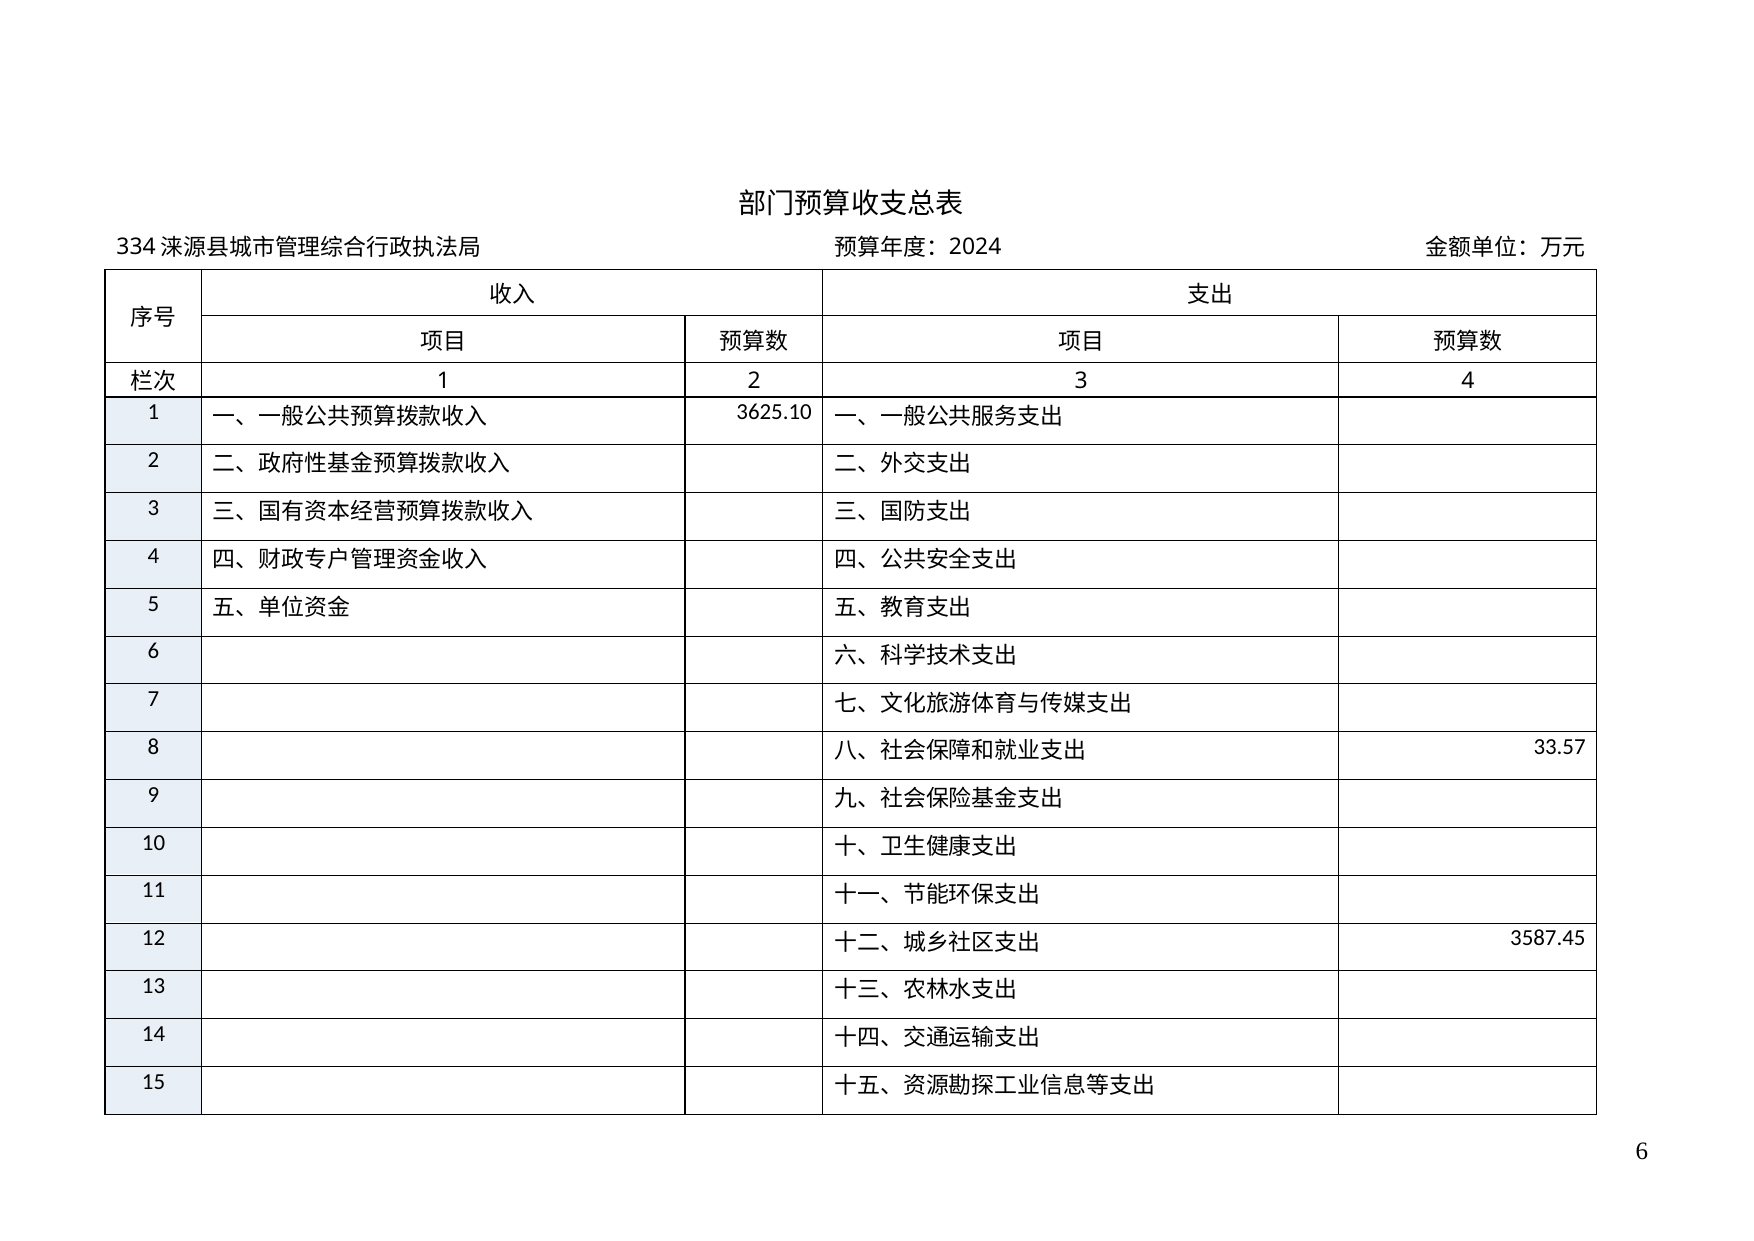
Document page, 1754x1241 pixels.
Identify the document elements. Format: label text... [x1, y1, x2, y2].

table_cell 2 [106, 445, 201, 492]
table_cell [686, 876, 822, 922]
table_cell 序号 [106, 270, 201, 362]
table_cell [686, 828, 822, 874]
table_cell [1339, 1067, 1596, 1114]
table_cell 支出 [823, 270, 1596, 315]
table_cell [1339, 541, 1596, 588]
table_cell [1339, 971, 1596, 1018]
table_cell [686, 541, 822, 588]
table_cell 3587.45 [1339, 924, 1596, 970]
table_cell 三、国有资本经营预算拨款收入 [202, 493, 684, 540]
table_cell [686, 971, 822, 1018]
table_cell [686, 924, 822, 970]
table_cell [202, 971, 684, 1018]
table_cell 11 [106, 876, 201, 922]
table_cell 3625.10 [686, 398, 822, 444]
table_cell 十二、城乡社区支出 [823, 924, 1338, 970]
table_cell 九、社会保险基金支出 [823, 780, 1338, 827]
table_cell 十三、农林水支出 [823, 971, 1338, 1018]
table_cell 8 [106, 732, 201, 779]
table_cell 4 [1339, 363, 1596, 396]
table_cell 13 [106, 971, 201, 1018]
table_cell 33.57 [1339, 732, 1596, 779]
table_cell 334涞源县城市管理综合行政执法局 [105, 222, 823, 269]
table_cell [686, 684, 822, 731]
table_cell 12 [106, 924, 201, 970]
table_cell [686, 1067, 822, 1114]
table_cell 14 [106, 1019, 201, 1066]
table_cell [1339, 445, 1596, 492]
table_cell 十四、交通运输支出 [823, 1019, 1338, 1066]
table_cell [686, 732, 822, 779]
table_cell 栏次 [106, 363, 201, 396]
table_cell [1339, 1019, 1596, 1066]
table_cell [1339, 684, 1596, 731]
table_cell [686, 493, 822, 540]
table_cell 八、社会保障和就业支出 [823, 732, 1338, 779]
table_cell 6 [106, 637, 201, 683]
table_cell [202, 924, 684, 970]
table_cell [202, 1019, 684, 1066]
table_cell 5 [106, 589, 201, 636]
table_cell 3 [823, 363, 1338, 396]
table_cell [202, 828, 684, 874]
table_cell [202, 684, 684, 731]
table_cell 项目 [823, 316, 1338, 362]
table_cell [686, 637, 822, 683]
table_cell 预算数 [686, 316, 822, 362]
table_cell 金额单位：万元 [1339, 222, 1597, 269]
table_cell [1339, 780, 1596, 827]
table_cell 4 [106, 541, 201, 588]
table_cell 二、政府性基金预算拨款收入 [202, 445, 684, 492]
table_cell [202, 732, 684, 779]
table_cell [202, 637, 684, 683]
table_cell 四、财政专户管理资金收入 [202, 541, 684, 588]
table_cell 五、单位资金 [202, 589, 684, 636]
table_cell 9 [106, 780, 201, 827]
table_cell [1339, 828, 1596, 874]
table_cell [686, 589, 822, 636]
table_cell 十一、节能环保支出 [823, 876, 1338, 922]
table_cell 七、文化旅游体育与传媒支出 [823, 684, 1338, 731]
table_cell 部门预算收支总表 [105, 142, 1597, 222]
table_cell 一、一般公共预算拨款收入 [202, 398, 684, 444]
table_cell [1339, 589, 1596, 636]
table_cell 15 [106, 1067, 201, 1114]
table_cell 一、一般公共服务支出 [823, 398, 1338, 444]
table_cell [686, 1019, 822, 1066]
table_cell [1339, 876, 1596, 922]
table_cell [1339, 398, 1596, 444]
table_cell 五、教育支出 [823, 589, 1338, 636]
table_cell 四、公共安全支出 [823, 541, 1338, 588]
table_cell 项目 [202, 316, 684, 362]
table_cell [1339, 493, 1596, 540]
table_cell [1339, 637, 1596, 683]
table_cell 预算年度：2024 [823, 222, 1339, 269]
table_cell 1 [106, 398, 201, 444]
table_cell 预算数 [1339, 316, 1596, 362]
table_cell [202, 876, 684, 922]
table_cell 2 [686, 363, 822, 396]
table_cell 10 [106, 828, 201, 874]
table_cell 1 [202, 363, 684, 396]
table_cell 十五、资源勘探工业信息等支出 [823, 1067, 1338, 1114]
table_cell [202, 780, 684, 827]
table_cell 二、外交支出 [823, 445, 1338, 492]
table_cell 收入 [202, 270, 822, 315]
table_cell 7 [106, 684, 201, 731]
table_cell 六、科学技术支出 [823, 637, 1338, 683]
table_cell 十、卫生健康支出 [823, 828, 1338, 874]
table_cell 三、国防支出 [823, 493, 1338, 540]
table_cell [686, 445, 822, 492]
table_cell [202, 1067, 684, 1114]
table_cell 3 [106, 493, 201, 540]
table_cell [686, 780, 822, 827]
